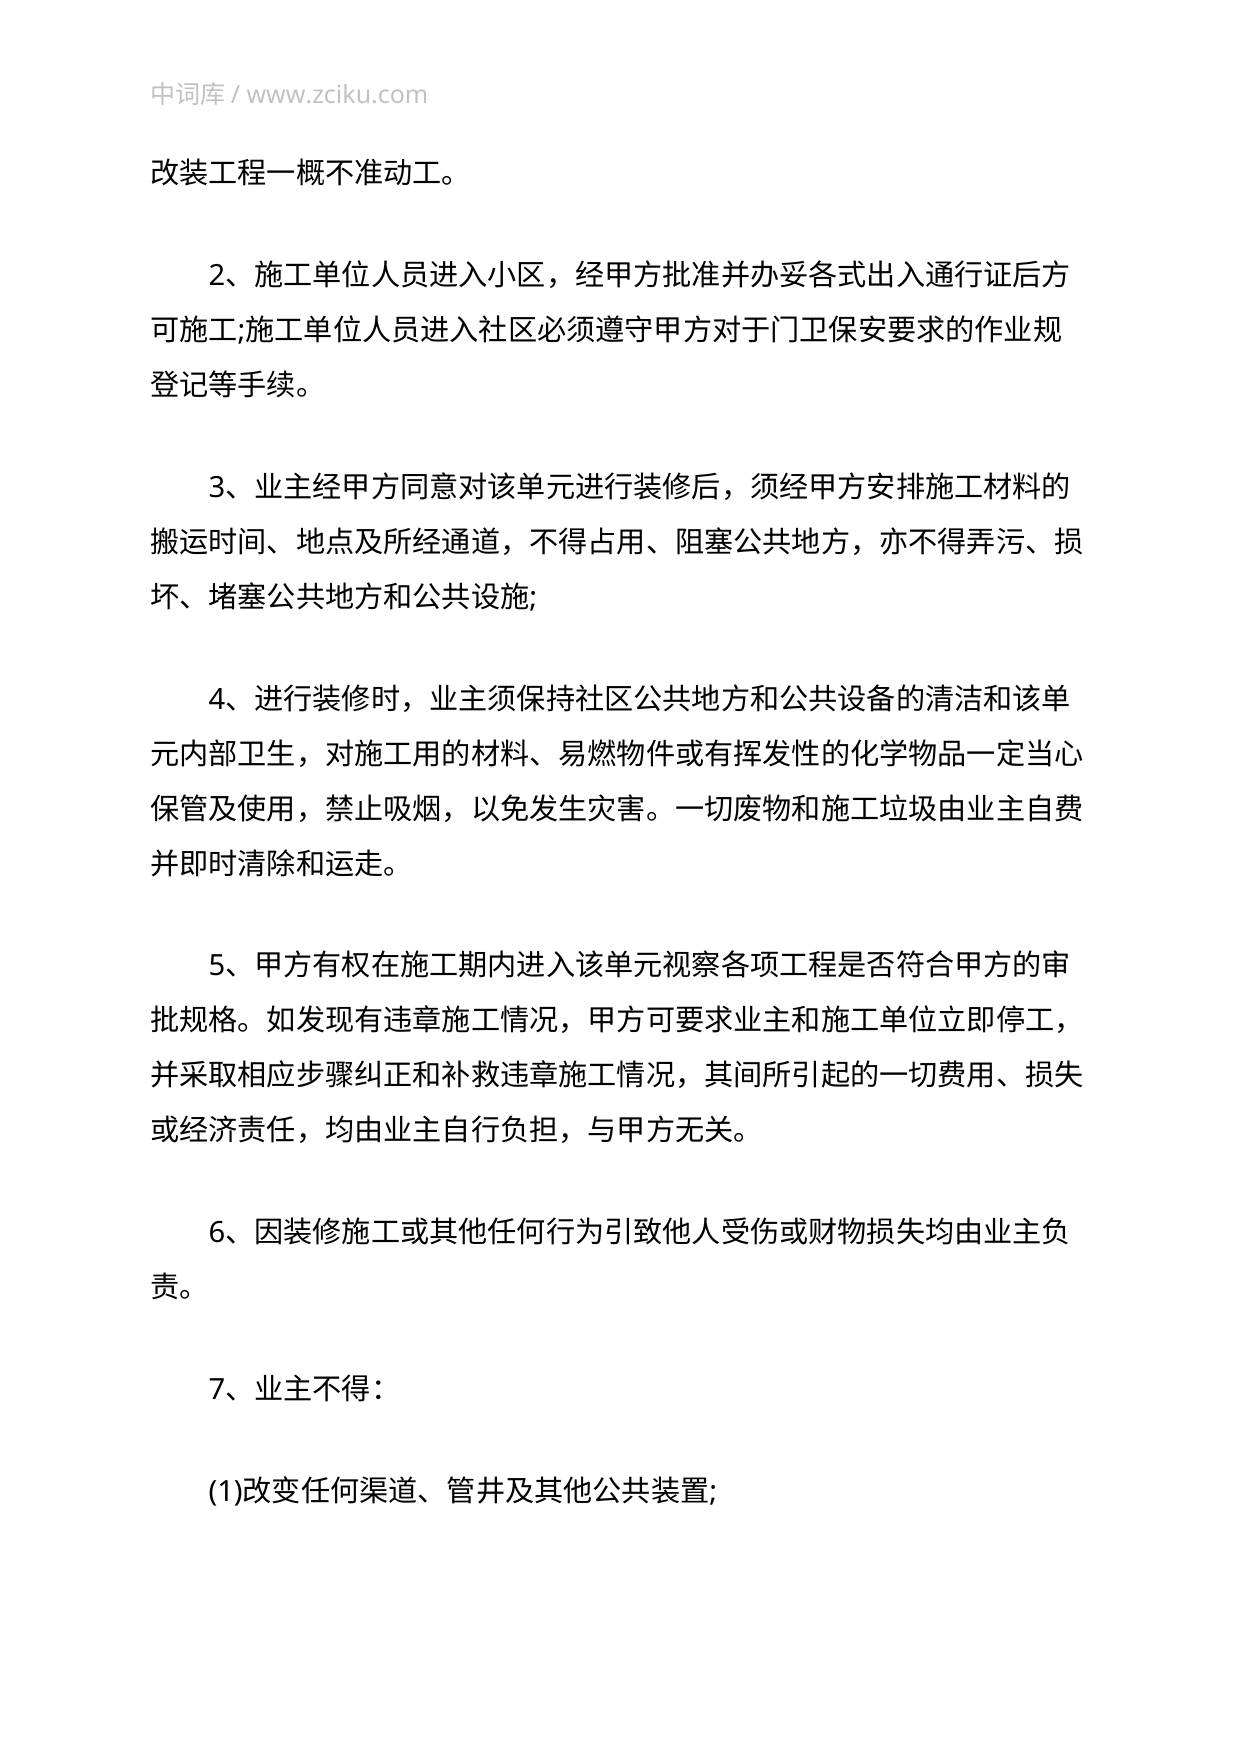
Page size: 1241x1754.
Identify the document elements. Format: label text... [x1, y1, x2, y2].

text 5、甲方有权在施工期内进入该单元视察各项工程是否符合甲方的审批规格。如发现有违章施工情况，甲方可要求业主和施工单位立即停工，并采取相应步骤纠正和补救违章施工情况，其间所引起的一切费用、损失或经济责任，均由业主自行负担，与甲方无关。 [150, 942, 1090, 1149]
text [150, 150, 1090, 192]
text 3、业主经甲方同意对该单元进行装修后，须经甲方安排施工材料的搬运时间、地点及所经通道，不得占用、阻塞公共地方，亦不得弄污、损坏、堵塞公共地方和公共设施; [150, 463, 1090, 616]
text 4、进行装修时，业主须保持社区公共地方和公共设备的清洁和该单元内部卫生，对施工用的材料、易燃物件或有挥发性的化学物品一定当心保管及使用，禁止吸烟，以免发生灾害。一切废物和施工垃圾由业主自费并即时清除和运走。 [150, 675, 1090, 882]
text (1)改变任何渠道、管井及其他公共装置; [150, 1467, 1090, 1510]
text 6、因装修施工或其他任何行为引致他人受伤或财物损失均由业主负责。 [150, 1208, 1090, 1306]
text 2、施工单位人员进入小区，经甲方批准并办妥各式出入通行证后方可施工;施工单位人员进入社区必须遵守甲方对于门卫保安要求的作业规登记等手续。 [150, 252, 1090, 404]
text 7、业主不得： [150, 1365, 1090, 1408]
